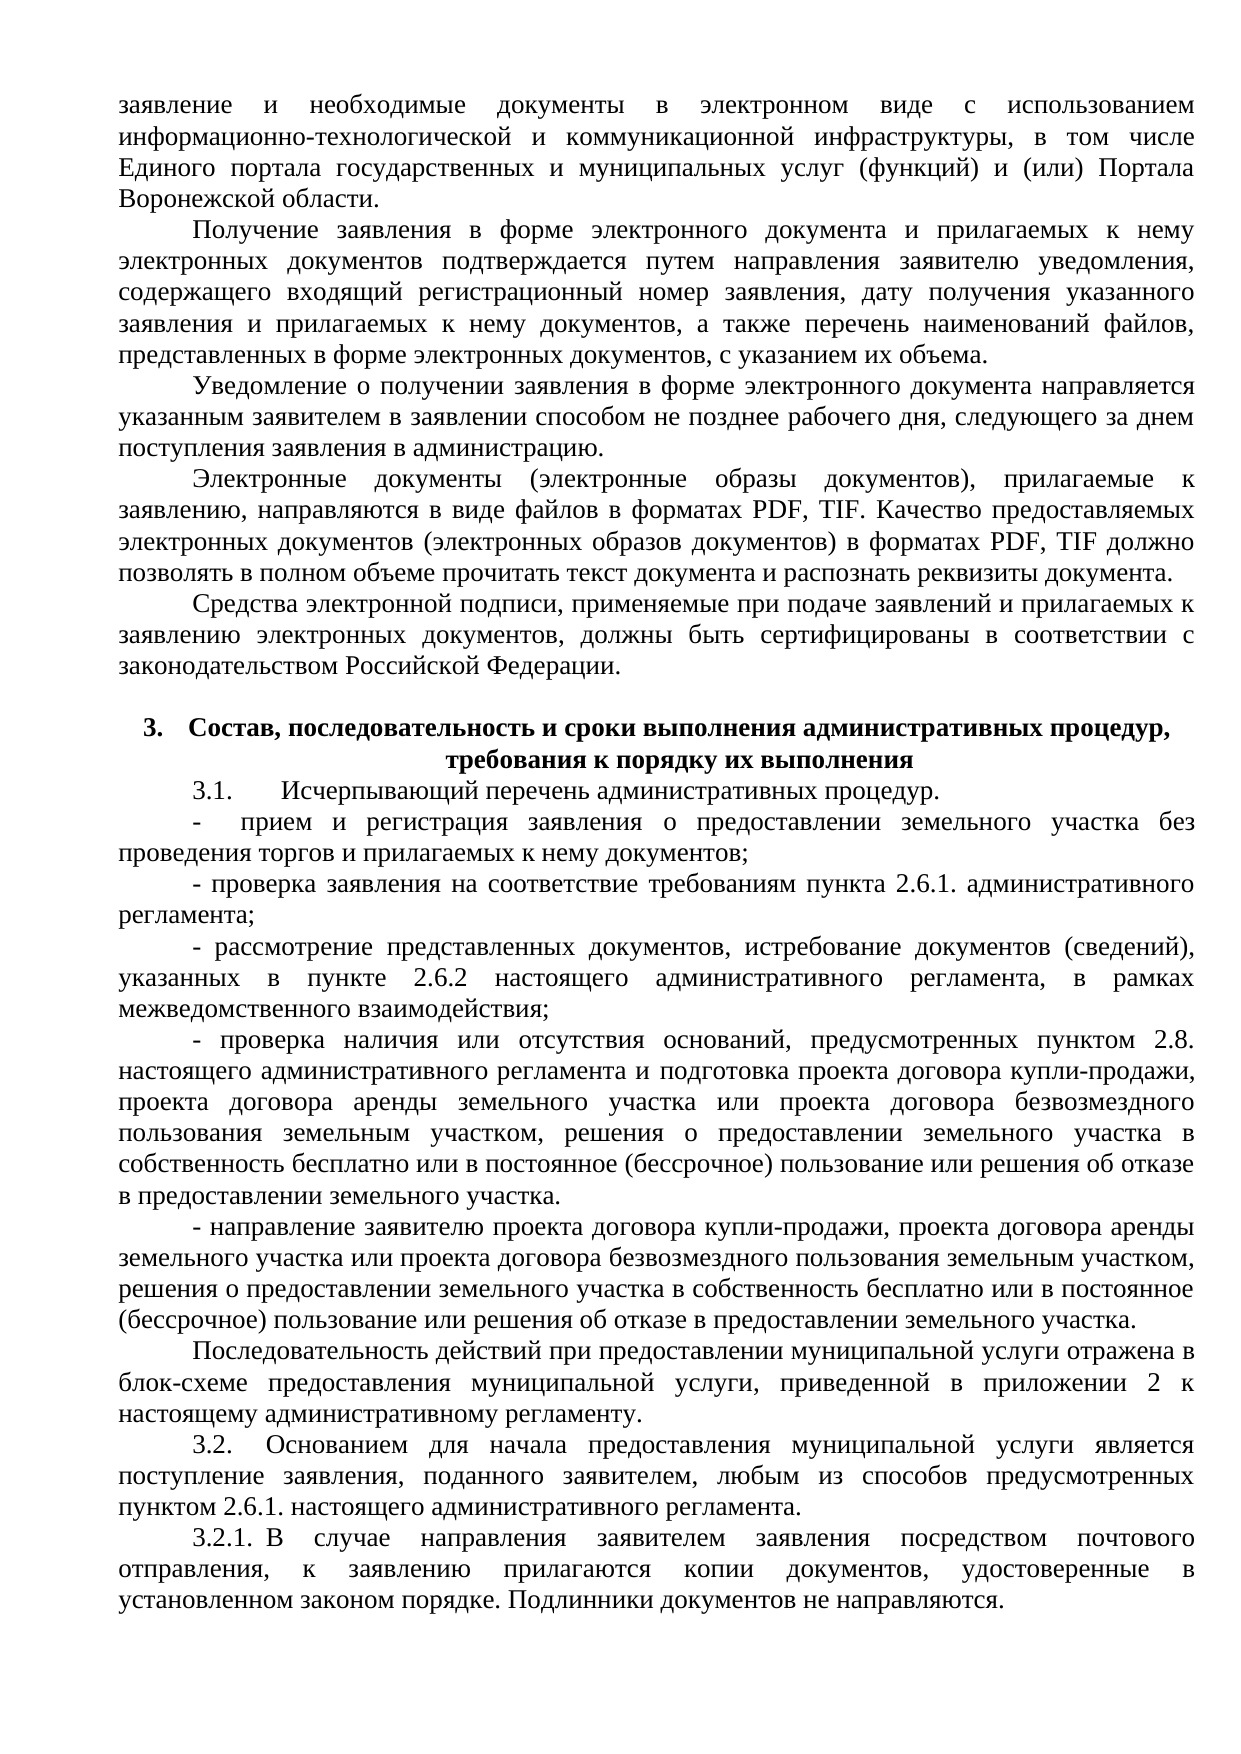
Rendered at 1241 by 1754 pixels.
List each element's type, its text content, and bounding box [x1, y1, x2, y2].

text Получение заявления в форме электронного документа и прилагаемых к нему электронных документов подтверждается путем направления заявителю уведомления, содержащего входящий регистрационный номер заявления, дату получения указанного заявления и прилагаемых к нему документов, а также перечень наименований файлов, представленных в форме электронных документов, с указанием их объема. [118, 213, 1196, 369]
list Уведомление о получении заявления в форме электронного документа направляется указанным заявителем в заявлении способом не позднее рабочего дня, следующего за днем поступления заявления в администрацию. [118, 369, 1196, 462]
text - рассмотрение представленных документов, истребование документов (сведений), указанных в пункте 2.6.2 настоящего административного регламента, в рамках межведомственного взаимодействия; [118, 929, 1196, 1023]
list Средства электронной подписи, применяемые при подаче заявлений и прилагаемых к заявлению электронных документов, должны быть сертифицированы в соответствии с законодательством Российской Федерации. [118, 587, 1196, 680]
text - прием и регистрация заявления о предоставлении земельного участка без проведения торгов и прилагаемых к нему документов; [118, 805, 1196, 867]
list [118, 89, 1196, 213]
list В случае направления заявителем заявления посредством почтового отправления, к заявлению прилагаются копии документов, удостоверенные в установленном законом порядке. Подлинники документов не направляются. [118, 1521, 1196, 1615]
list Состав, последовательность и сроки выполнения административных процедур, требования к порядку их выполнения [118, 712, 1196, 774]
text Последовательность действий при предоставлении муниципальной услуги отражена в блок-схеме предоставления муниципальной услуги, приведенной в приложении 2 к настоящему административному регламенту. [118, 1334, 1196, 1428]
text - проверка заявления на соответствие требованиям пункта 2.6.1. административного регламента; [118, 867, 1196, 929]
list Исчерпывающий перечень административных процедур. [118, 774, 1196, 805]
text - проверка наличия или отсутствия оснований, предусмотренных пунктом 2.8. настоящего административного регламента и подготовка проекта договора купли-продажи, проекта договора аренды земельного участка или проекта договора безвозмездного пользования земельным участком, решения о предоставлении земельного участка в собственность бесплатно или в постоянное (бессрочное) пользование или решения об отказе в предоставлении земельного участка. [118, 1023, 1196, 1210]
text - направление заявителю проекта договора купли-продажи, проекта договора аренды земельного участка или проекта договора безвозмездного пользования земельным участком, решения о предоставлении земельного участка в собственность бесплатно или в постоянное (бессрочное) пользование или решения об отказе в предоставлении земельного участка. [118, 1210, 1196, 1334]
list Электронные документы (электронные образы документов), прилагаемые к заявлению, направляются в виде файлов в форматах PDF, TIF. Качество предоставляемых электронных документов (электронных образов документов) в форматах PDF, TIF должно позволять в полном объеме прочитать текст документа и распознать реквизиты документа. [118, 462, 1196, 587]
list Основанием для начала предоставления муниципальной услуги является поступление заявления, поданного заявителем, любым из способов предусмотренных пунктом 2.6.1. настоящего административного регламента. [118, 1428, 1196, 1521]
